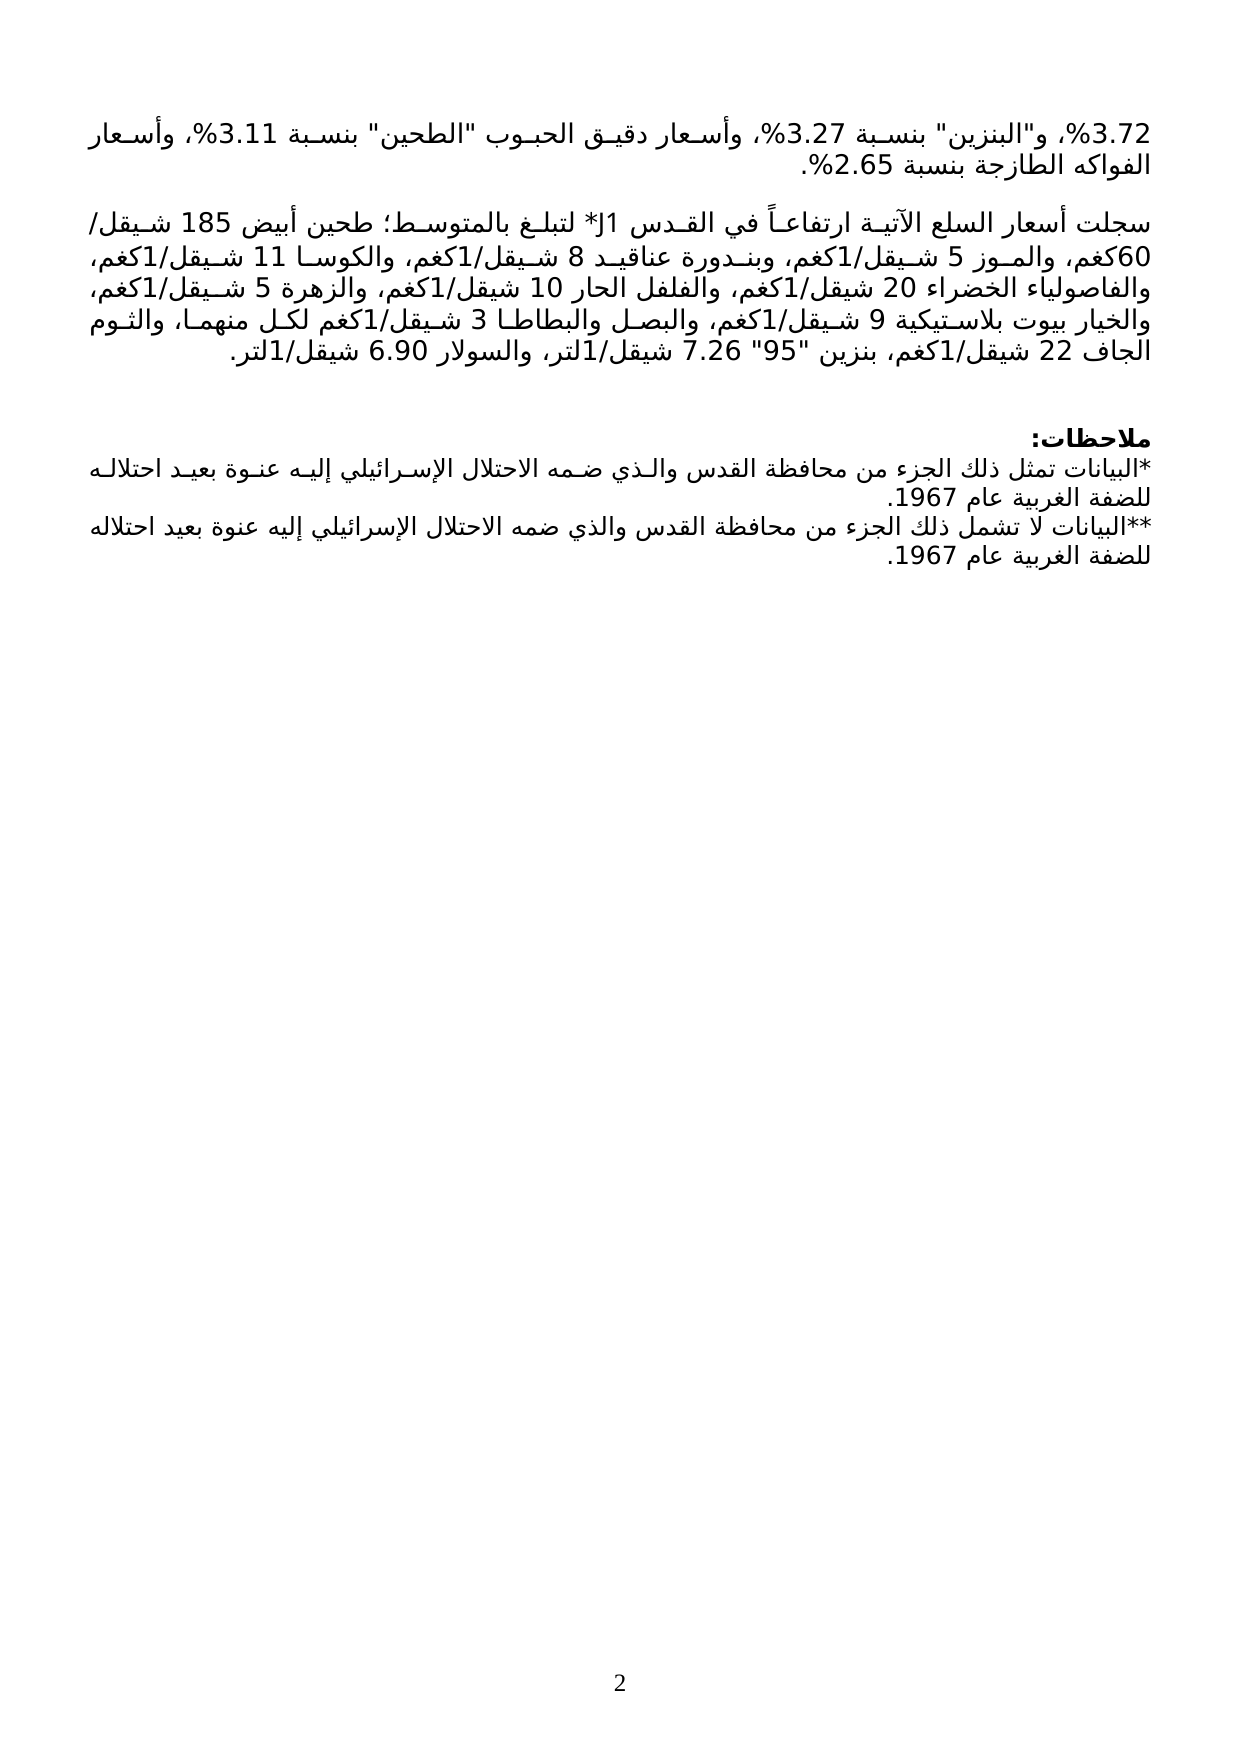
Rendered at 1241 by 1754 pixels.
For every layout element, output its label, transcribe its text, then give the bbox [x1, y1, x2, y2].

text *البيانات تمثل ذلك الجزء من محافظة القدس والذي ضمه الاحتلال الإسرائيلي إليه عنوة بعيد احتلاله للضفة الغربية عام 1967. [89, 454, 1152, 512]
text **البيانات لا تشمل ذلك الجزء من محافظة القدس والذي ضمه الاحتلال الإسرائيلي إليه عنوة بعيد احتلاله للضفة الغربية عام 1967. [89, 512, 1152, 570]
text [89, 118, 1152, 181]
text ملاحظات: [89, 424, 1152, 454]
text سجلت أسعار السلع الآتية ارتفاعاً في القدس J1* لتبلغ بالمتوسط؛ طحين أبيض 185 شيقل/60كغم، والموز 5 شيقل/1كغم، وبندورة عناقيد 8 شيقل/1كغم، والكوسا 11 شيقل/1كغم، والفاصولياء الخضراء 20 شيقل/1كغم، والفلفل الحار 10 شيقل/1كغم، والزهرة 5 شيقل/1كغم، والخيار بيوت بلاستيكية 9 شيقل/1كغم، والبصل والبطاطا 3 شيقل/1كغم لكل منهما، والثوم الجاف 22 شيقل/1كغم، بنزين "95" 7.26 شيقل/1لتر، والسولار 6.90 شيقل/1لتر. [89, 204, 1152, 367]
